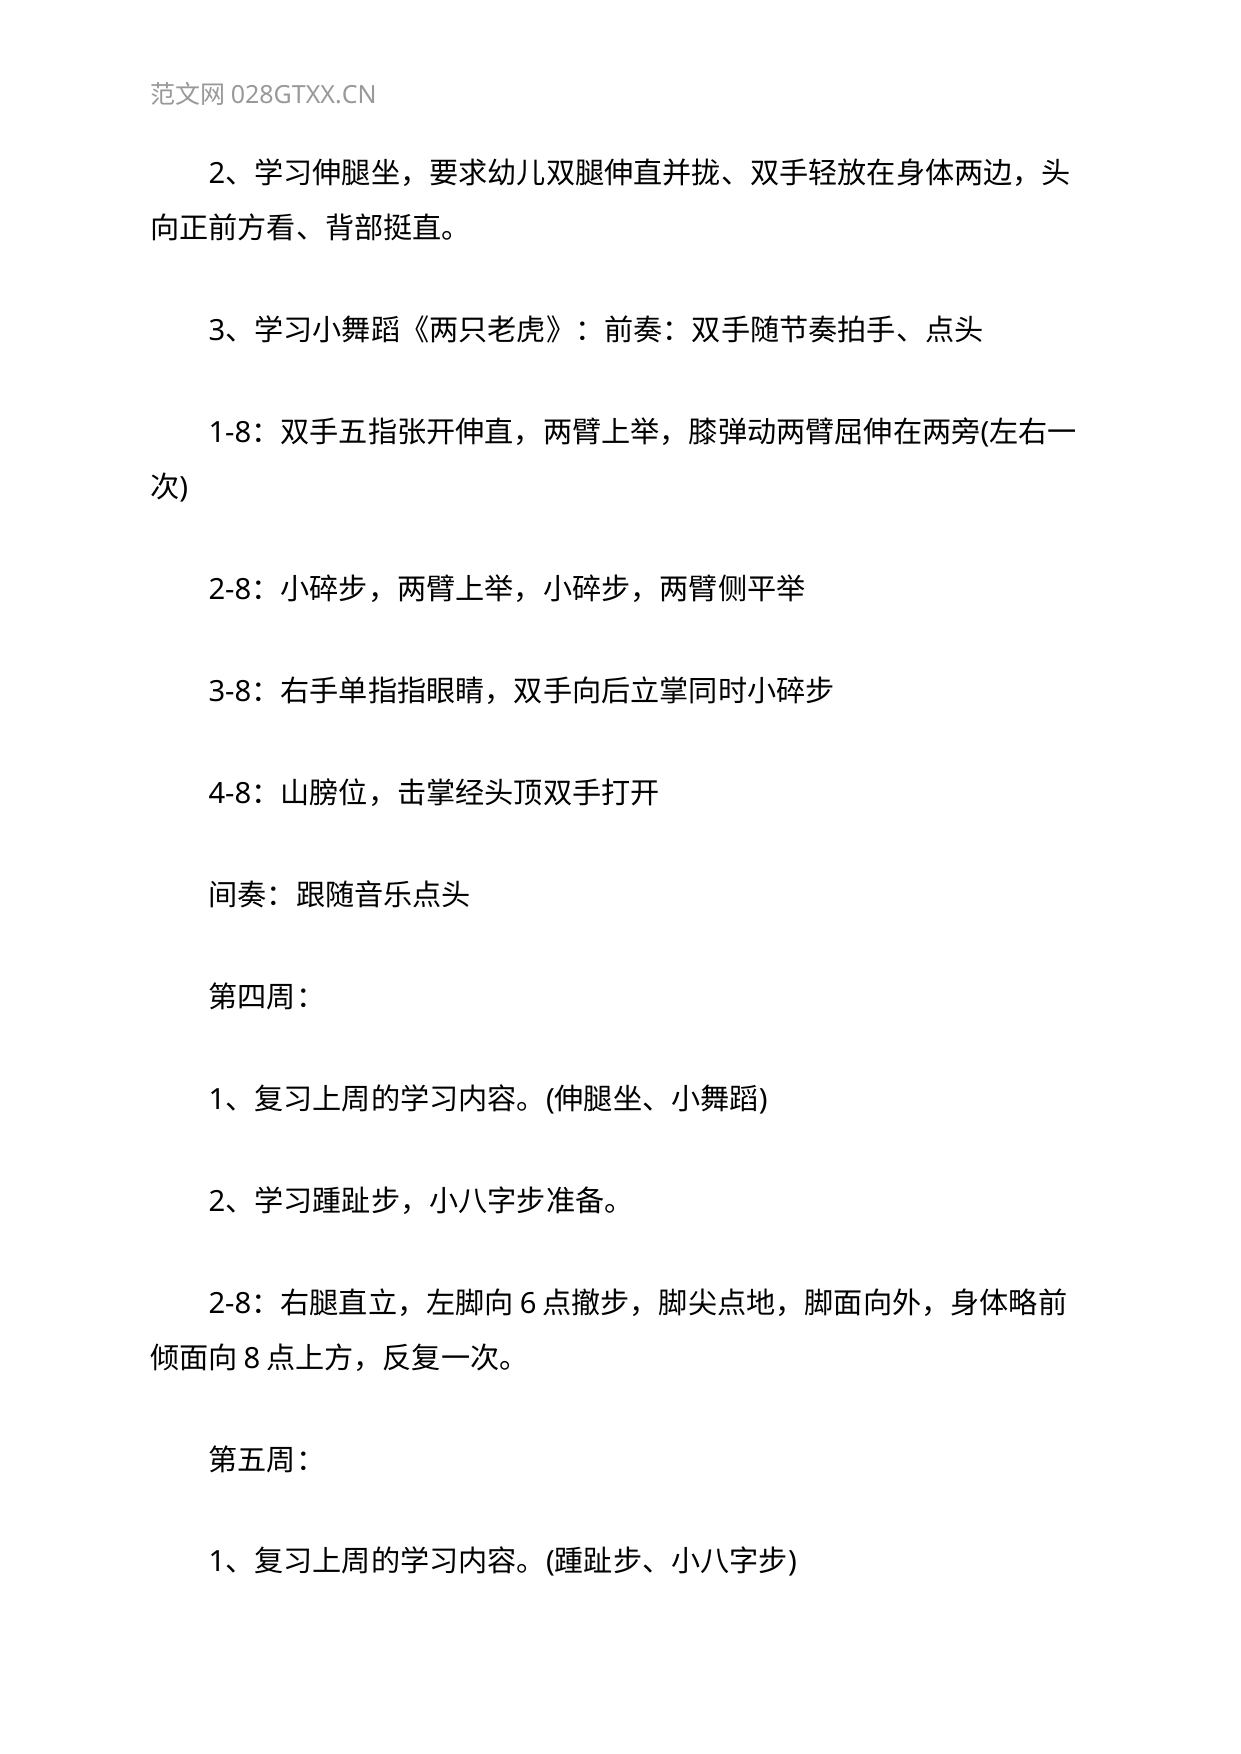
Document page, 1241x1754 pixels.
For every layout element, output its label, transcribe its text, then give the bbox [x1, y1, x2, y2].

text 2-8：右腿直立，左脚向6点撤步，脚尖点地，脚面向外，身体略前倾面向8点上方，反复一次。 [150, 1279, 1090, 1377]
text 2、学习伸腿坐，要求幼儿双腿伸直并拢、双手轻放在身体两边，头向正前方看、背部挺直。 [150, 150, 1090, 247]
text 间奏：跟随音乐点头 [150, 872, 1090, 914]
text 第五周： [150, 1436, 1090, 1478]
text 第四周： [150, 973, 1090, 1016]
text 2-8：小碎步，两臂上举，小碎步，两臂侧平举 [150, 566, 1090, 608]
text 3、学习小舞蹈《两只老虎》：前奏：双手随节奏拍手、点头 [150, 307, 1090, 349]
text 1、复习上周的学习内容。(伸腿坐、小舞蹈) [150, 1075, 1090, 1118]
text 1-8：双手五指张开伸直，两臂上举，膝弹动两臂屈伸在两旁(左右一次) [150, 409, 1090, 506]
text 3-8：右手单指指眼睛，双手向后立掌同时小碎步 [150, 668, 1090, 710]
text 2、学习踵趾步，小八字步准备。 [150, 1177, 1090, 1219]
text 1、复习上周的学习内容。(踵趾步、小八字步) [150, 1538, 1090, 1580]
text 4-8：山膀位，击掌经头顶双手打开 [150, 770, 1090, 812]
